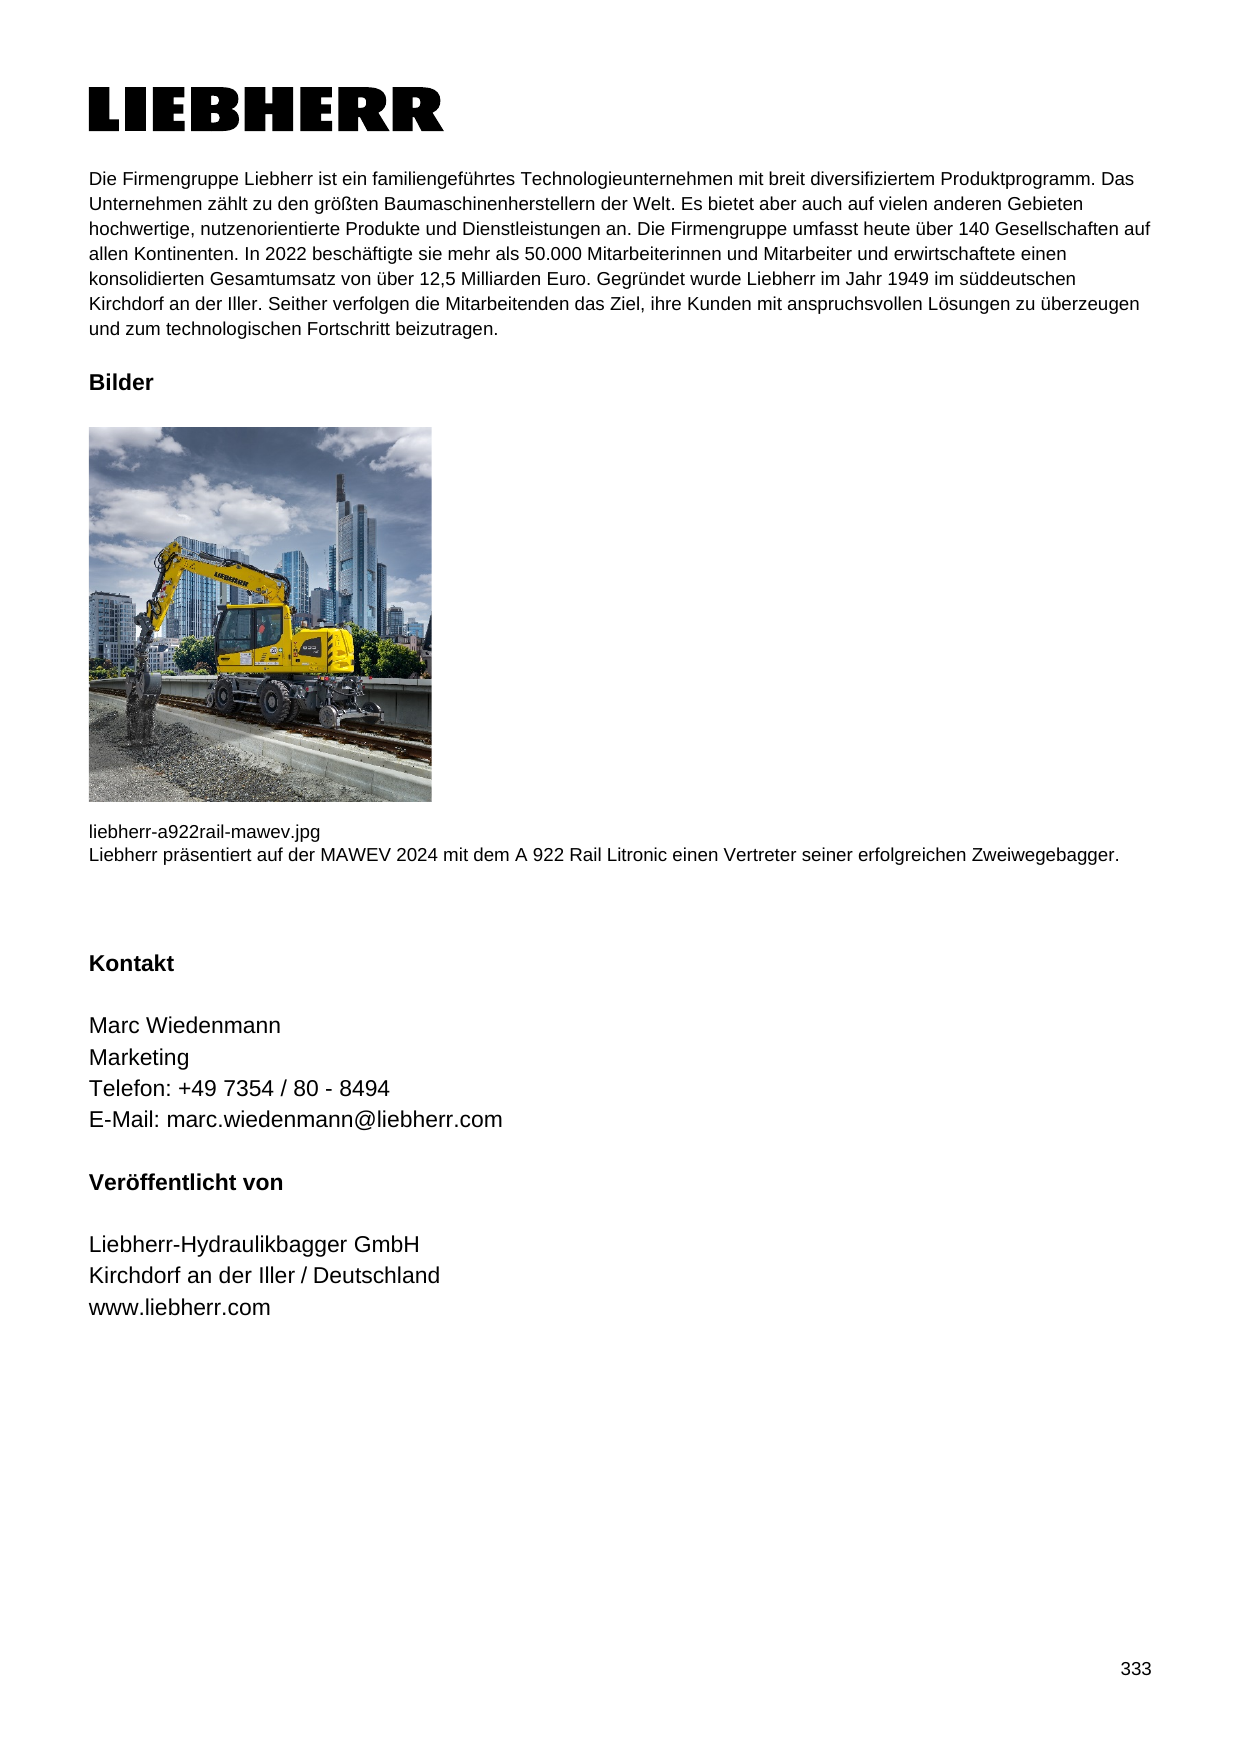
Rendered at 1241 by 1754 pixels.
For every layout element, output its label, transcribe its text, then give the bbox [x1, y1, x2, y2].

text liebherr-a922rail-mawev.jpg Liebherr präsentiert auf der MAWEV 2024 mit dem A 922 Rail Litronic einen Vertreter seiner erfolgreichen Zweiwegebagger. [89, 821, 1152, 866]
text Veröffentlicht von [89, 1165, 1152, 1196]
text Marc Wiedenmann Marketing Telefon: +49 7354 / 80 - 8494 E-Mail: marc.wiedenmann@liebherr.com [89, 1009, 1152, 1134]
picture [88, 427, 432, 802]
text Liebherr-Hydraulikbagger GmbH Kirchdorf an der Iller / Deutschland www.liebherr.com [89, 1228, 1152, 1321]
text Bilder [89, 365, 1152, 396]
text Die Firmengruppe Liebherr ist ein familiengeführtes Technologieunternehmen mit breit diversifiziertem Produktprogramm. Das Unternehmen zählt zu den größten Baumaschinenherstellern der Welt. Es bietet aber auch auf vielen anderen Gebieten hochwertige, nutzenorientierte Produkte und Dienstleistungen an. Die Firmengruppe umfasst heute über 140 Gesellschaften auf allen Kontinenten. In 2022 beschäftigte sie mehr als 50.000 Mitarbeiterinnen und Mitarbeiter und erwirtschaftete einen konsolidierten Gesamtumsatz von über 12,5 Milliarden Euro. Gegründet wurde Liebherr im Jahr 1949 im süddeutschen Kirchdorf an der Iller. Seither verfolgen die Mitarbeitenden das Ziel, ihre Kunden mit anspruchsvollen Lösungen zu überzeugen und zum technologischen Fortschritt beizutragen. [89, 165, 1152, 340]
text Kontakt [89, 946, 1152, 978]
